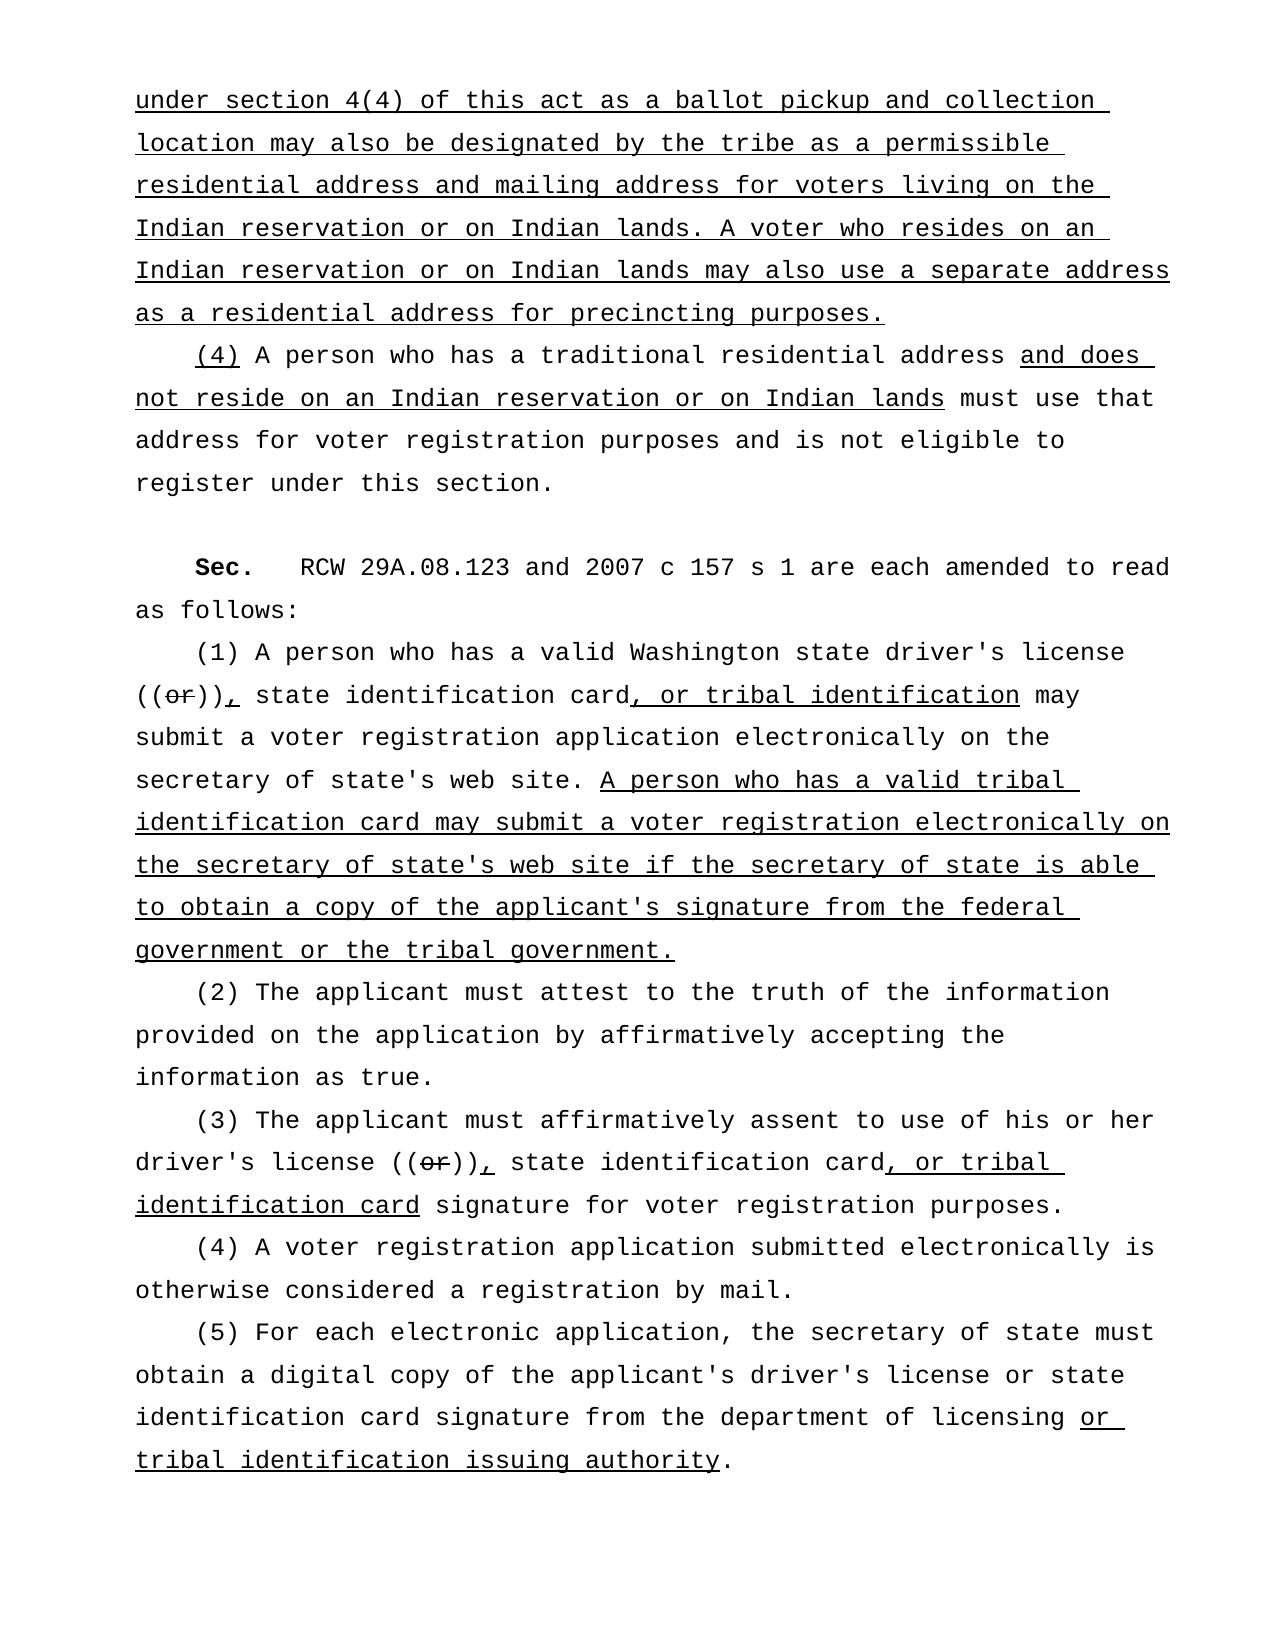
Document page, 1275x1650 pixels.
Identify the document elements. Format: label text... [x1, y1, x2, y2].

text (4) A voter registration application submitted electronically is otherwise considered a registration by mail. [135, 1222, 1170, 1307]
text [135, 75, 1170, 281]
text (1) A person who has a valid Washington state driver's license ((or)), state identification card, or tribal identification may submit a voter registration application electronically on the secretary of state's web site. A person who has a valid tribal identification card may submit a voter registration electronically on the secretary of state's web site if the secretary of state is able to obtain a copy of the applicant's signature from the federal government or the tribal government. [135, 835, 1170, 967]
text Sec. RCW 29A.08.123 and 2007 c 157 s 1 are each amended to read as follows: [135, 542, 1170, 627]
text (3) The applicant must affirmatively assent to use of his or her driver's license ((or)), state identification card, or tribal identification card signature for voter registration purposes. [135, 1094, 1170, 1222]
text (2) The applicant must attest to the truth of the information provided on the application by affirmatively accepting the information as true. [135, 967, 1170, 1094]
text (4) A person who has a traditional residential address and does not reside on an Indian reservation or on Indian lands must use that address for voter registration purposes and is not eligible to register under this section. [135, 330, 1170, 500]
text (1) A person who has a valid Washington state driver's license ((or)), state identification card, or tribal identification may submit a voter registration application electronically on the secretary of state's web site. A person who has a valid tribal identification card may submit a voter registration electronically on the secretary of state's web site if the secretary of state is able to obtain a copy of the applicant's signature from the federal government or the tribal government. [135, 627, 1170, 833]
text (5) For each electronic application, the secretary of state must obtain a digital copy of the applicant's driver's license or state identification card signature from the department of licensing or tribal identification issuing authority. [135, 1307, 1170, 1477]
